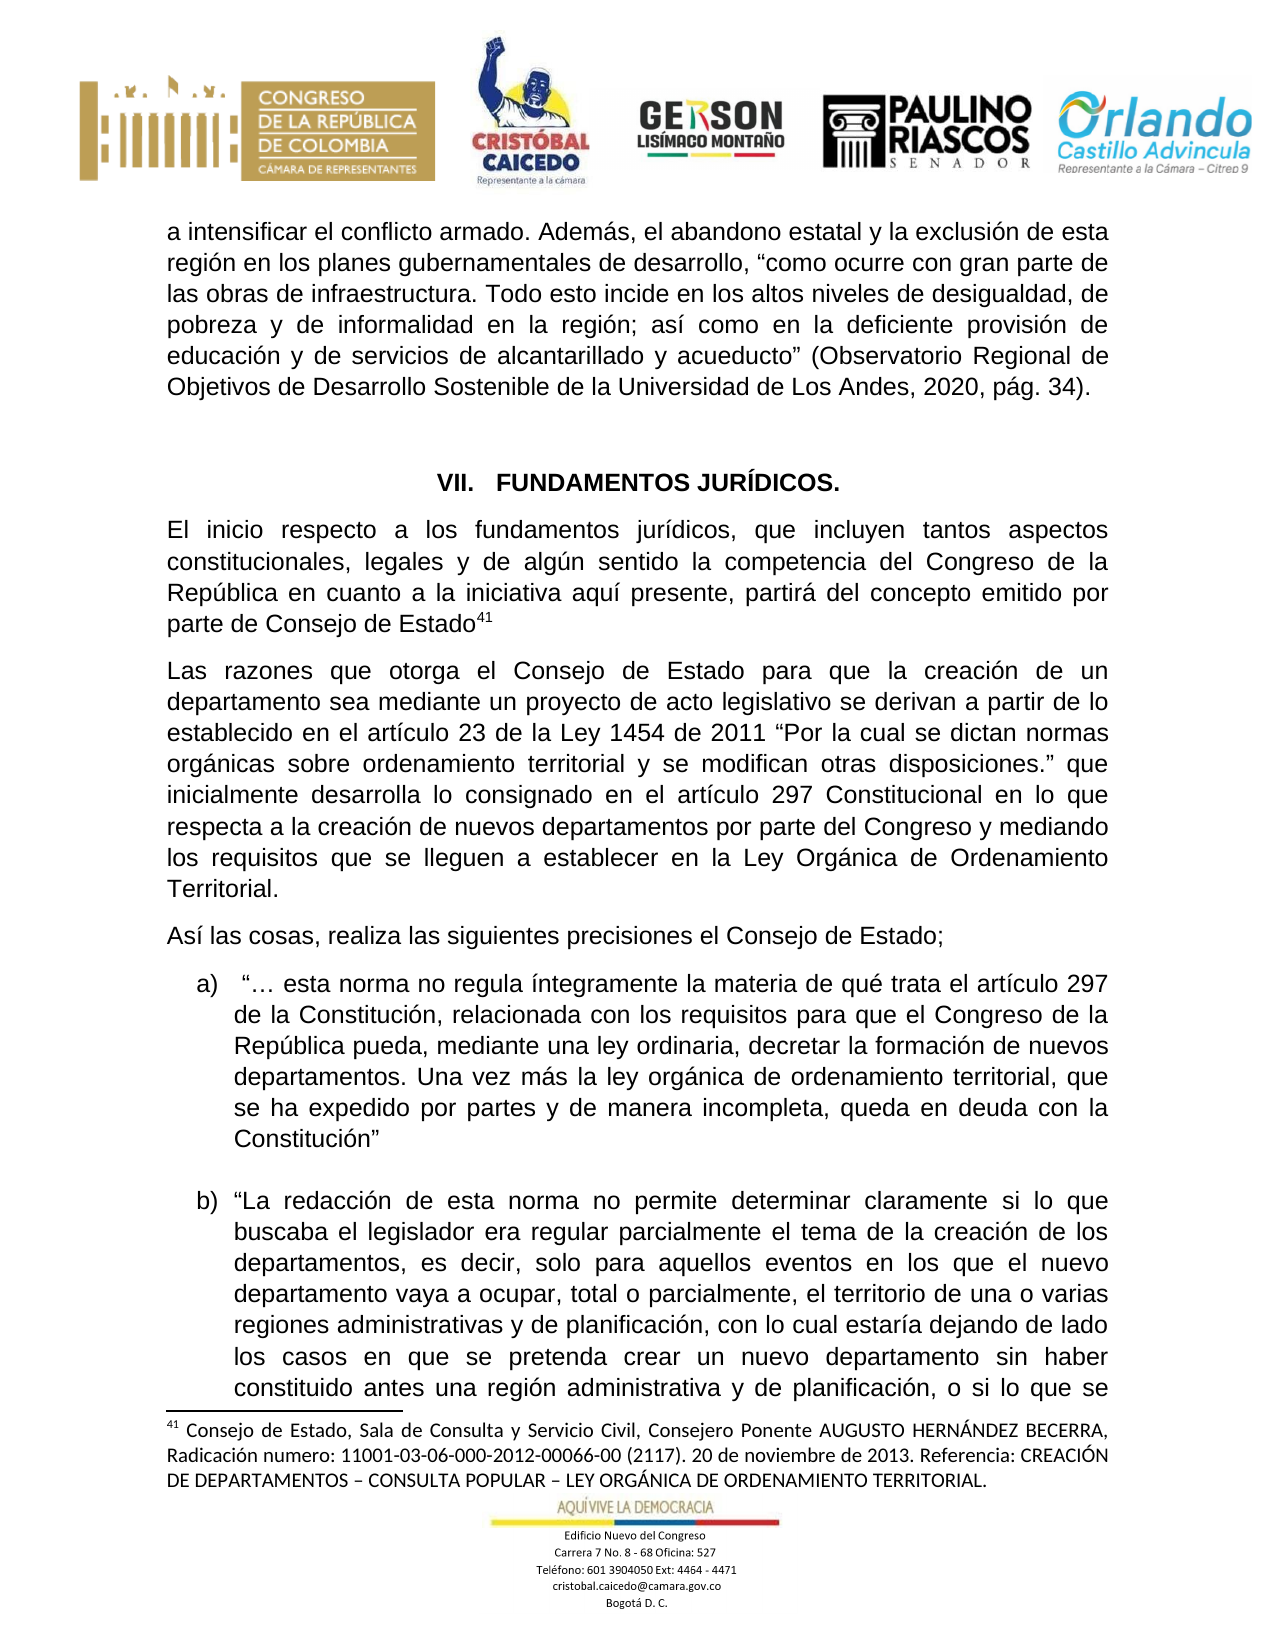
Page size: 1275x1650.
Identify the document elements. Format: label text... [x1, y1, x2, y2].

text Las razones que otorga el Consejo de Estado para que la creación de un departamento sea mediante un proyecto de acto legislativo se derivan a partir de lo establecido en el artículo 23 de la Ley 1454 de 2011 “Por la cual se dictan normas orgánicas sobre ordenamiento territorial y se modifican otras disposiciones.” que inicialmente desarrolla lo consignado en el artículo 297 Constitucional en lo que respecta a la creación de nuevos departamentos por parte del Congreso y mediando los requisitos que se lleguen a establecer en la Ley Orgánica de Ordenamiento Territorial. [167, 656, 1110, 902]
picture [1042, 75, 1251, 172]
text Así las cosas, realiza las siguientes precisiones el Consejo de Estado; [167, 921, 1110, 950]
picture [79, 75, 436, 181]
picture [470, 30, 1033, 195]
text El inicio respecto a los fundamentos jurídicos, que incluyen tantos aspectos constitucionales, legales y de algún sentido la competencia del Congreso de la República en cuanto a la iniciativa aquí presente, partirá del concepto emitido por parte de Consejo de Estado [167, 515, 1110, 637]
list FUNDAMENTOS JURÍDICOS. [167, 468, 1110, 496]
list “… esta norma no regula íntegramente la materia de qué trata el artículo 297 de la Constitución, relacionada con los requisitos para que el Congreso de la República pueda, mediante una ley ordinaria, decretar la formación de nuevos departamentos. Una vez más la ley orgánica de ordenamiento territorial, que se ha expedido por partes y de manera incompleta, queda en deuda con la Constitución” [196, 969, 1110, 1153]
picture [478, 1493, 798, 1614]
